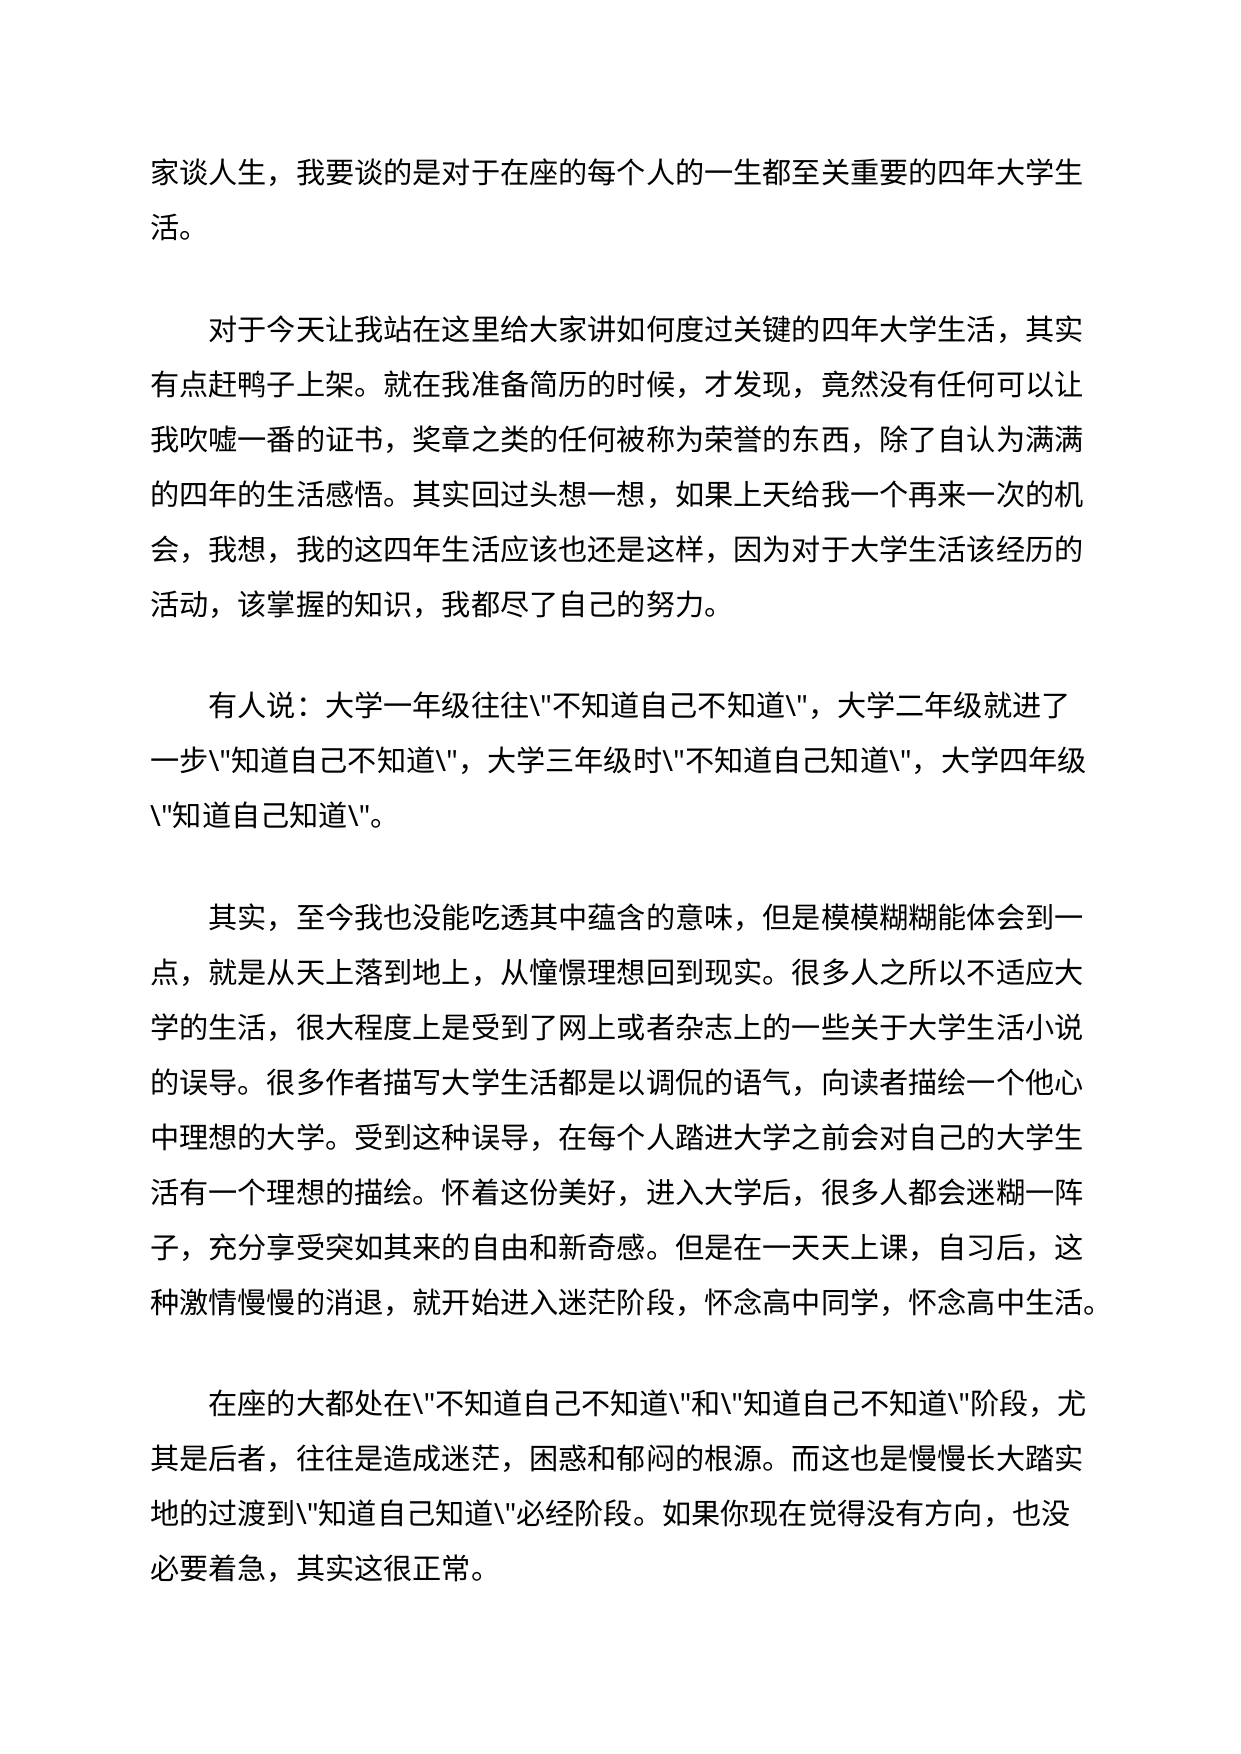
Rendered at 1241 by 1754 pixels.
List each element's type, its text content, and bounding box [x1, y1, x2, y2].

text 其实，至今我也没能吃透其中蕴含的意味，但是模模糊糊能体会到一点，就是从天上落到地上，从憧憬理想回到现实。很多人之所以不适应大学的生活，很大程度上是受到了网上或者杂志上的一些关于大学生活小说的误导。很多作者描写大学生活都是以调侃的语气，向读者描绘一个他心中理想的大学。受到这种误导，在每个人踏进大学之前会对自己的大学生活有一个理想的描绘。怀着这份美好，进入大学后，很多人都会迷糊一阵子，充分享受突如其来的自由和新奇感。但是在一天天上课，自习后，这种激情慢慢的消退，就开始进入迷茫阶段，怀念高中同学，怀念高中生活。 [150, 895, 1090, 1321]
text 对于今天让我站在这里给大家讲如何度过关键的四年大学生活，其实有点赶鸭子上架。就在我准备简历的时候，才发现，竟然没有任何可以让我吹嘘一番的证书，奖章之类的任何被称为荣誉的东西，除了自认为满满的四年的生活感悟。其实回过头想一想，如果上天给我一个再来一次的机会，我想，我的这四年生活应该也还是这样，因为对于大学生活该经历的活动，该掌握的知识，我都尽了自己的努力。 [150, 307, 1090, 623]
text 有人说：大学一年级往往\"不知道自己不知道\"，大学二年级就进了一步\"知道自己不知道\"，大学三年级时\"不知道自己知道\"，大学四年级\"知道自己知道\"。 [150, 683, 1090, 835]
text 在座的大都处在\"不知道自己不知道\"和\"知道自己不知道\"阶段，尤其是后者，往往是造成迷茫，困惑和郁闷的根源。而这也是慢慢长大踏实地的过渡到\"知道自己知道\"必经阶段。如果你现在觉得没有方向，也没必要着急，其实这很正常。 [150, 1381, 1090, 1588]
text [150, 150, 1090, 247]
